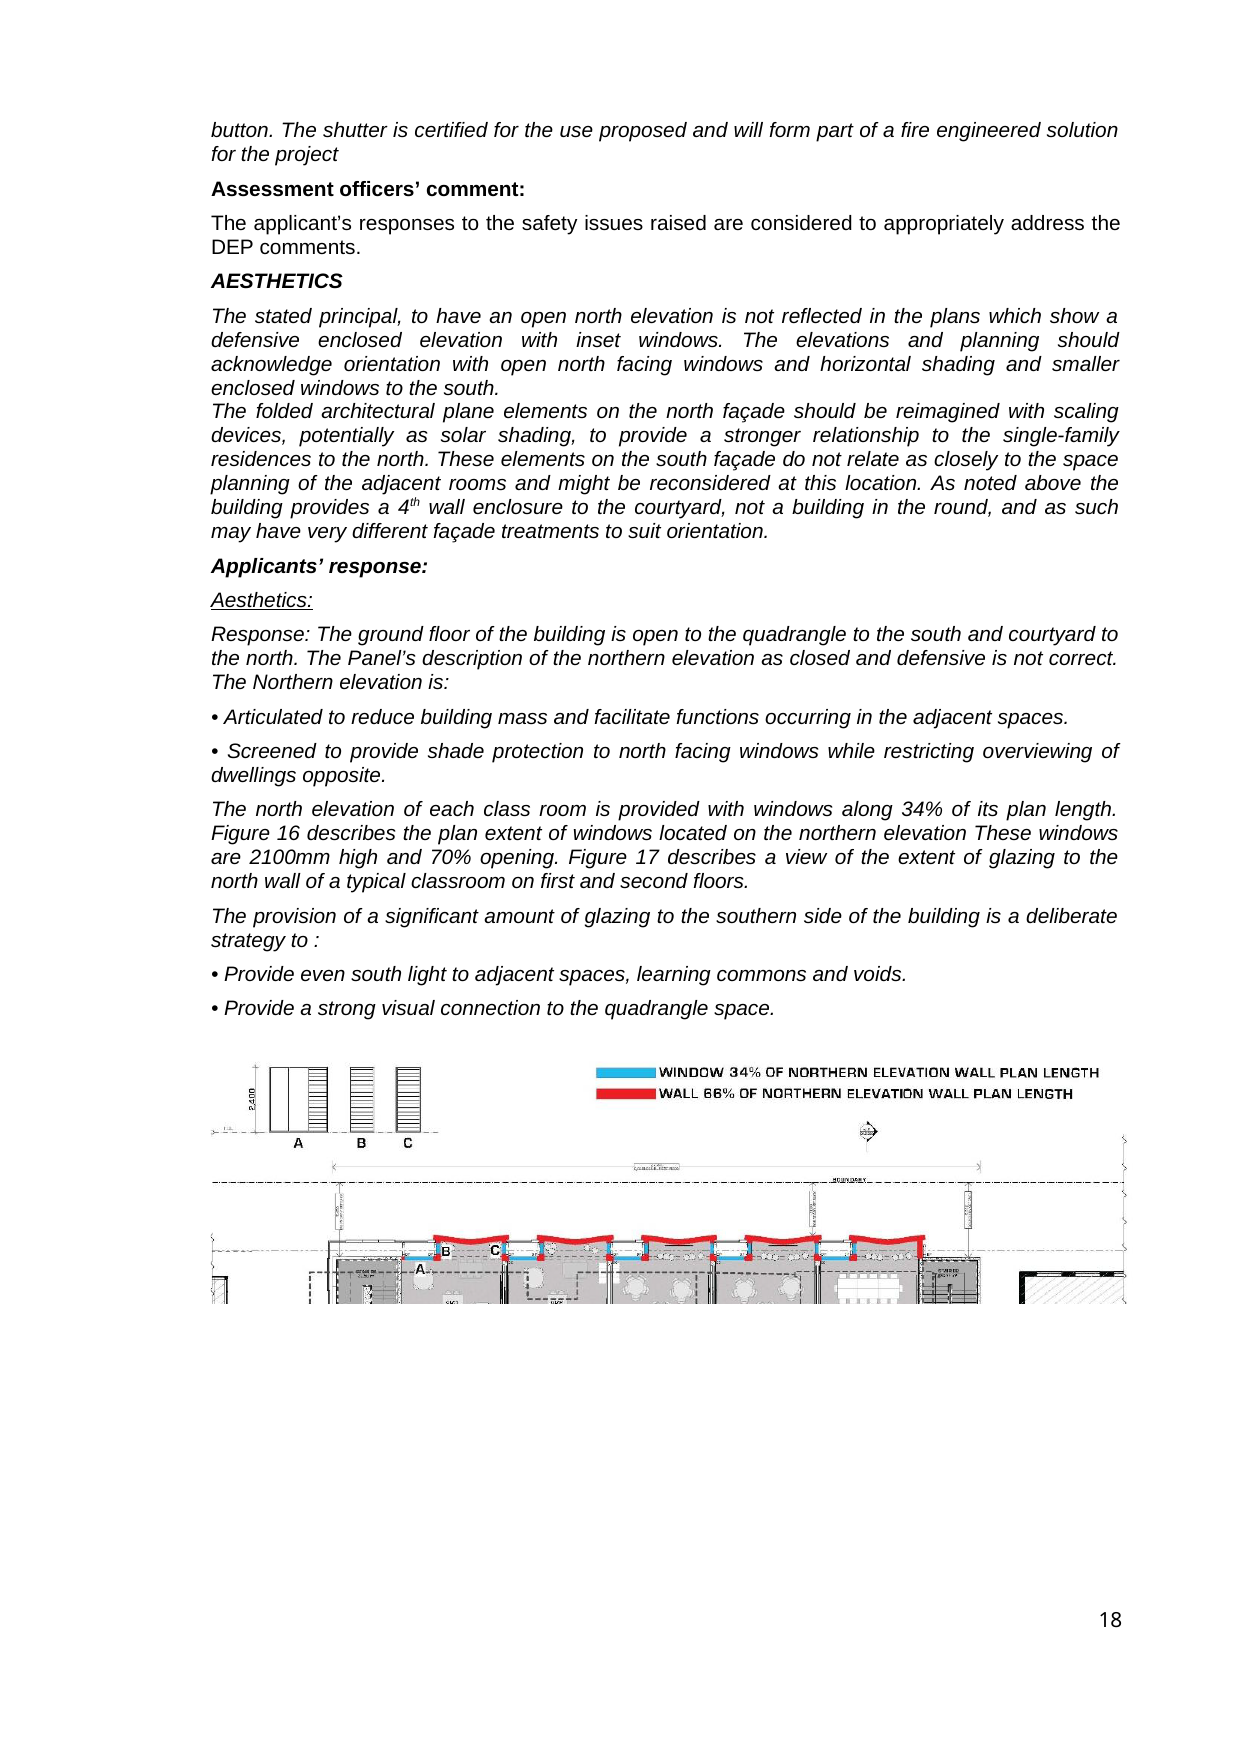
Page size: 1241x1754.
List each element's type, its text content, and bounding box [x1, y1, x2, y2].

text • Articulated to reduce building mass and facilitate functions occurring in the adjacent spaces. [211, 704, 1122, 728]
text Assessment officers’ comment: [211, 176, 1122, 200]
text The folded architectural plane elements on the north façade should be reimagined with scaling devices, potentially as solar shading, to provide a stronger relationship to the single-family residences to the north. These elements on the south façade do not relate as closely to the space planning of the adjacent rooms and might be reconsidered at this location. As noted above the building provides a 4th wall enclosure to the courtyard, not a building in the round, and as such may have very different façade treatments to suit orientation. [211, 399, 1122, 543]
text The north elevation of each class room is provided with windows along 34% of its plan length. Figure 16 describes the plan extent of windows located on the northern elevation These windows are 2100mm high and 70% opening. Figure 17 describes a view of the extent of glazing to the north wall of a typical classroom on first and second floors. [211, 797, 1122, 893]
text • Provide even south light to adjacent spaces, learning commons and voids. [211, 962, 1122, 986]
text • Screened to provide shade protection to north facing windows while restricting overviewing of dwellings opposite. [211, 739, 1122, 787]
text The stated principal, to have an open north elevation is not reflected in the plans which show a defensive enclosed elevation with inset windows. The elevations and planning should acknowledge orientation with open north facing windows and horizontal shading and smaller enclosed windows to the south. [211, 303, 1122, 399]
text Aesthetics: [211, 588, 1122, 612]
text The provision of a significant amount of glazing to the southern side of the building is a deliberate strategy to : [211, 903, 1122, 951]
text Applicants’ response: [211, 553, 1122, 577]
text Response: The ground floor of the building is open to the quadrangle to the south and courtyard to the north. The Panel’s description of the northern elevation as closed and defensive is not correct. The Northern elevation is: [211, 622, 1122, 694]
text • Provide a strong visual connection to the quadrangle space. [211, 996, 1122, 1020]
text The applicant’s responses to the safety issues raised are considered to appropriately address the DEP comments. [211, 211, 1122, 259]
picture [210, 1030, 1135, 1304]
text AESTHETICS [211, 269, 1122, 293]
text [211, 118, 1122, 166]
